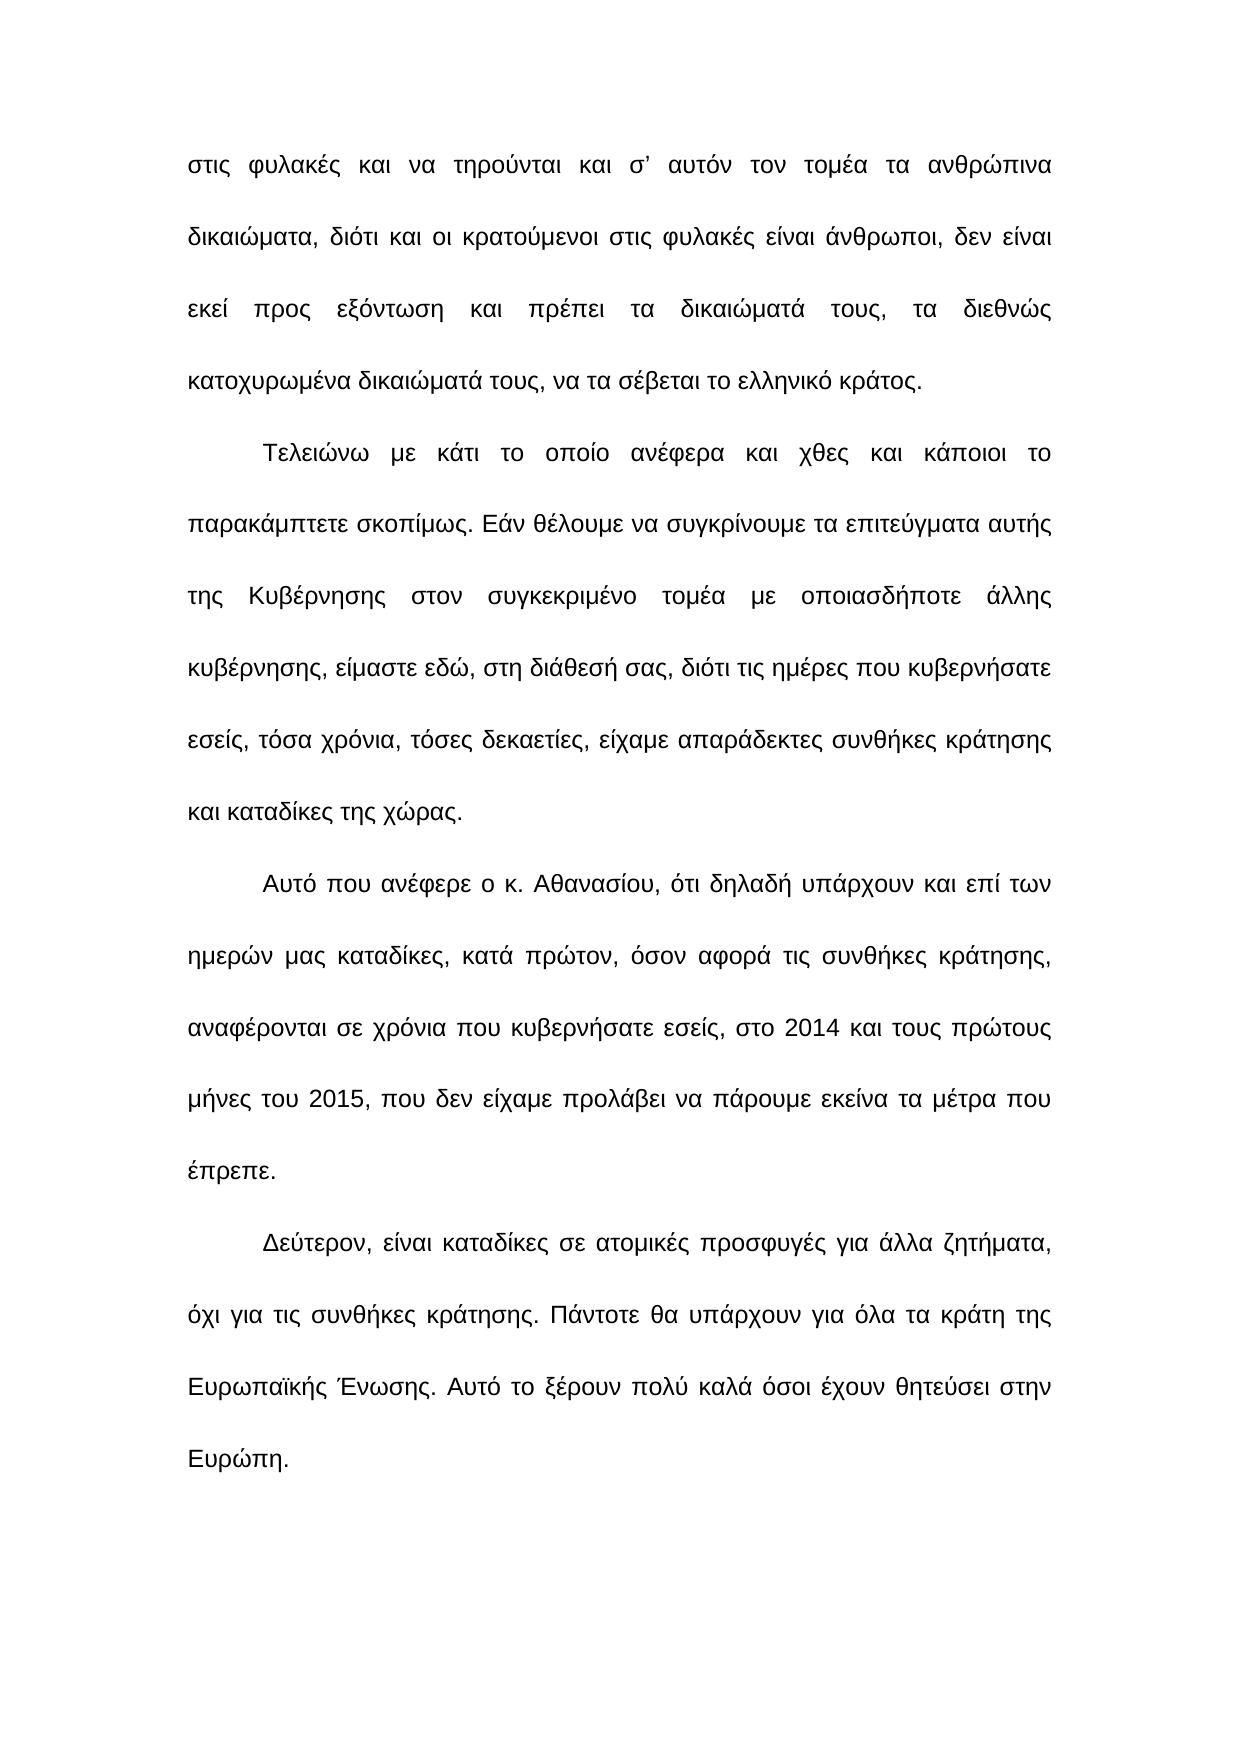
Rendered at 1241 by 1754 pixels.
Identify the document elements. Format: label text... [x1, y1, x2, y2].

text Δεύτερον, είναι καταδίκες σε ατομικές προσφυγές για άλλα ζητήματα, όχι για τις συνθήκες κράτησης. Πάντοτε θα υπάρχουν για όλα τα κράτη της Ευρωπαϊκής Ένωσης. Αυτό το ξέρουν πολύ καλά όσοι έχουν θητεύσει στην Ευρώπη. [187, 1228, 1053, 1472]
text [187, 150, 1053, 394]
text Αυτό που ανέφερε ο κ. Αθανασίου, ότι δηλαδή υπάρχουν και επί των ημερών μας καταδίκες, κατά πρώτον, όσον αφορά τις συνθήκες κράτησης, αναφέρονται σε χρόνια που κυβερνήσατε εσείς, στο 2014 και τους πρώτους μήνες του 2015, που δεν είχαμε προλάβει να πάρουμε εκείνα τα μέτρα που έπρεπε. [187, 869, 1053, 1185]
text Τελειώνω με κάτι το οποίο ανέφερα και χθες και κάποιοι το παρακάμπτετε σκοπίμως. Εάν θέλουμε να συγκρίνουμε τα επιτεύγματα αυτής της Κυβέρνησης στον συγκεκριμένο τομέα με οποιασδήποτε άλλης κυβέρνησης, είμαστε εδώ, στη διάθεσή σας, διότι τις ημέρες που κυβερνήσατε εσείς, τόσα χρόνια, τόσες δεκαετίες, είχαμε απαράδεκτες συνθήκες κράτησης και καταδίκες της χώρας. [187, 437, 1053, 826]
